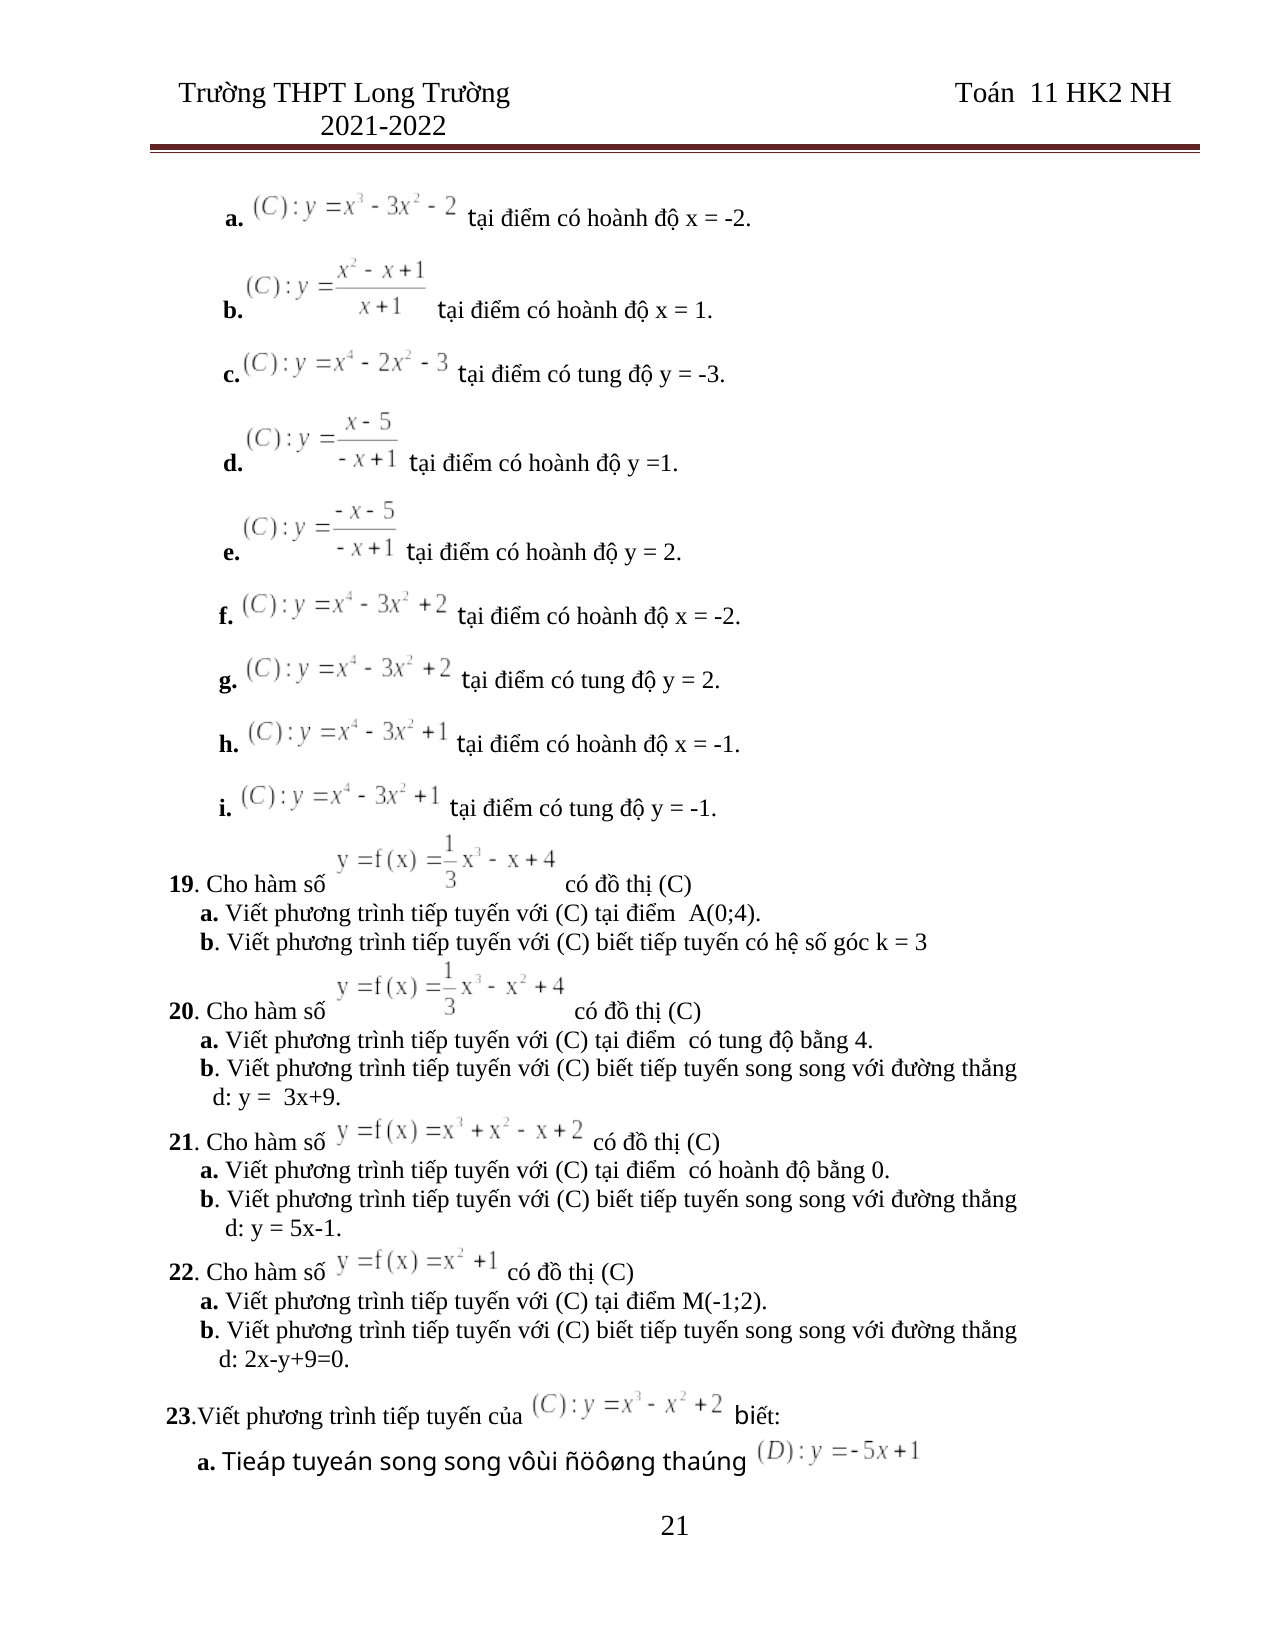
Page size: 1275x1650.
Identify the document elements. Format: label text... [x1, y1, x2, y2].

text 21. Cho hàm số có đồ thị (C) [150, 1111, 1200, 1156]
text b. Viết phương trình tiếp tuyến với (C) biết tiếp tuyến song song với đường thẳng [150, 1053, 1200, 1082]
text b. tại điểm có hoành độ x = 1. [150, 251, 1200, 326]
text f. tại điểm có hoành độ x = -2. [150, 585, 1200, 631]
text g. tại điểm có tung độ y = 2. [150, 649, 1200, 695]
text 22. Cho hàm số có đồ thị (C) [150, 1242, 1200, 1286]
text a. Viết phương trình tiếp tuyến với (C) tại điểm có tung độ bằng 4. [150, 1025, 1200, 1053]
text d: y = 3x+9. [150, 1082, 1200, 1111]
text e. tại điểm có hoành độ y = 2. [150, 496, 1200, 567]
text 19. Cho hàm số có đồ thị (C) [150, 828, 1200, 898]
text 20. Cho hàm số có đồ thị (C) [150, 955, 1200, 1025]
text 23.Viết phương trình tiếp tuyến của biết: [150, 1385, 1200, 1431]
text a. Viết phương trình tiếp tuyến với (C) tại điểm có hoành độ bằng 0. [150, 1156, 1200, 1184]
text h. tại điểm có hoành độ x = -1. [150, 713, 1200, 759]
text b. Viết phương trình tiếp tuyến với (C) biết tiếp tuyến có hệ số góc k = 3 [150, 927, 1200, 955]
text a. tại điểm có hoành độ x = -2. [150, 187, 1200, 233]
text d. tại điểm có hoành độ y =1. [150, 407, 1200, 478]
text i. tại điểm có tung độ y = -1. [150, 777, 1200, 823]
text a. Viết phương trình tiếp tuyến với (C) tại điểm M(-1;2). [150, 1286, 1200, 1315]
text a. Tieáp tuyeán song song vôùi ñöôøng thaúng [150, 1436, 1200, 1478]
text d: y = 5x-1. [150, 1213, 1200, 1242]
text b. Viết phương trình tiếp tuyến với (C) biết tiếp tuyến song song với đường thẳng [150, 1315, 1200, 1344]
text b. Viết phương trình tiếp tuyến với (C) biết tiếp tuyến song song với đường thẳng [150, 1184, 1200, 1213]
text d: 2x-y+9=0. [150, 1344, 1200, 1372]
text c. tại điểm có tung độ y = -3. [150, 343, 1200, 389]
text a. Viết phương trình tiếp tuyến với (C) tại điểm A(0;4). [150, 898, 1200, 927]
